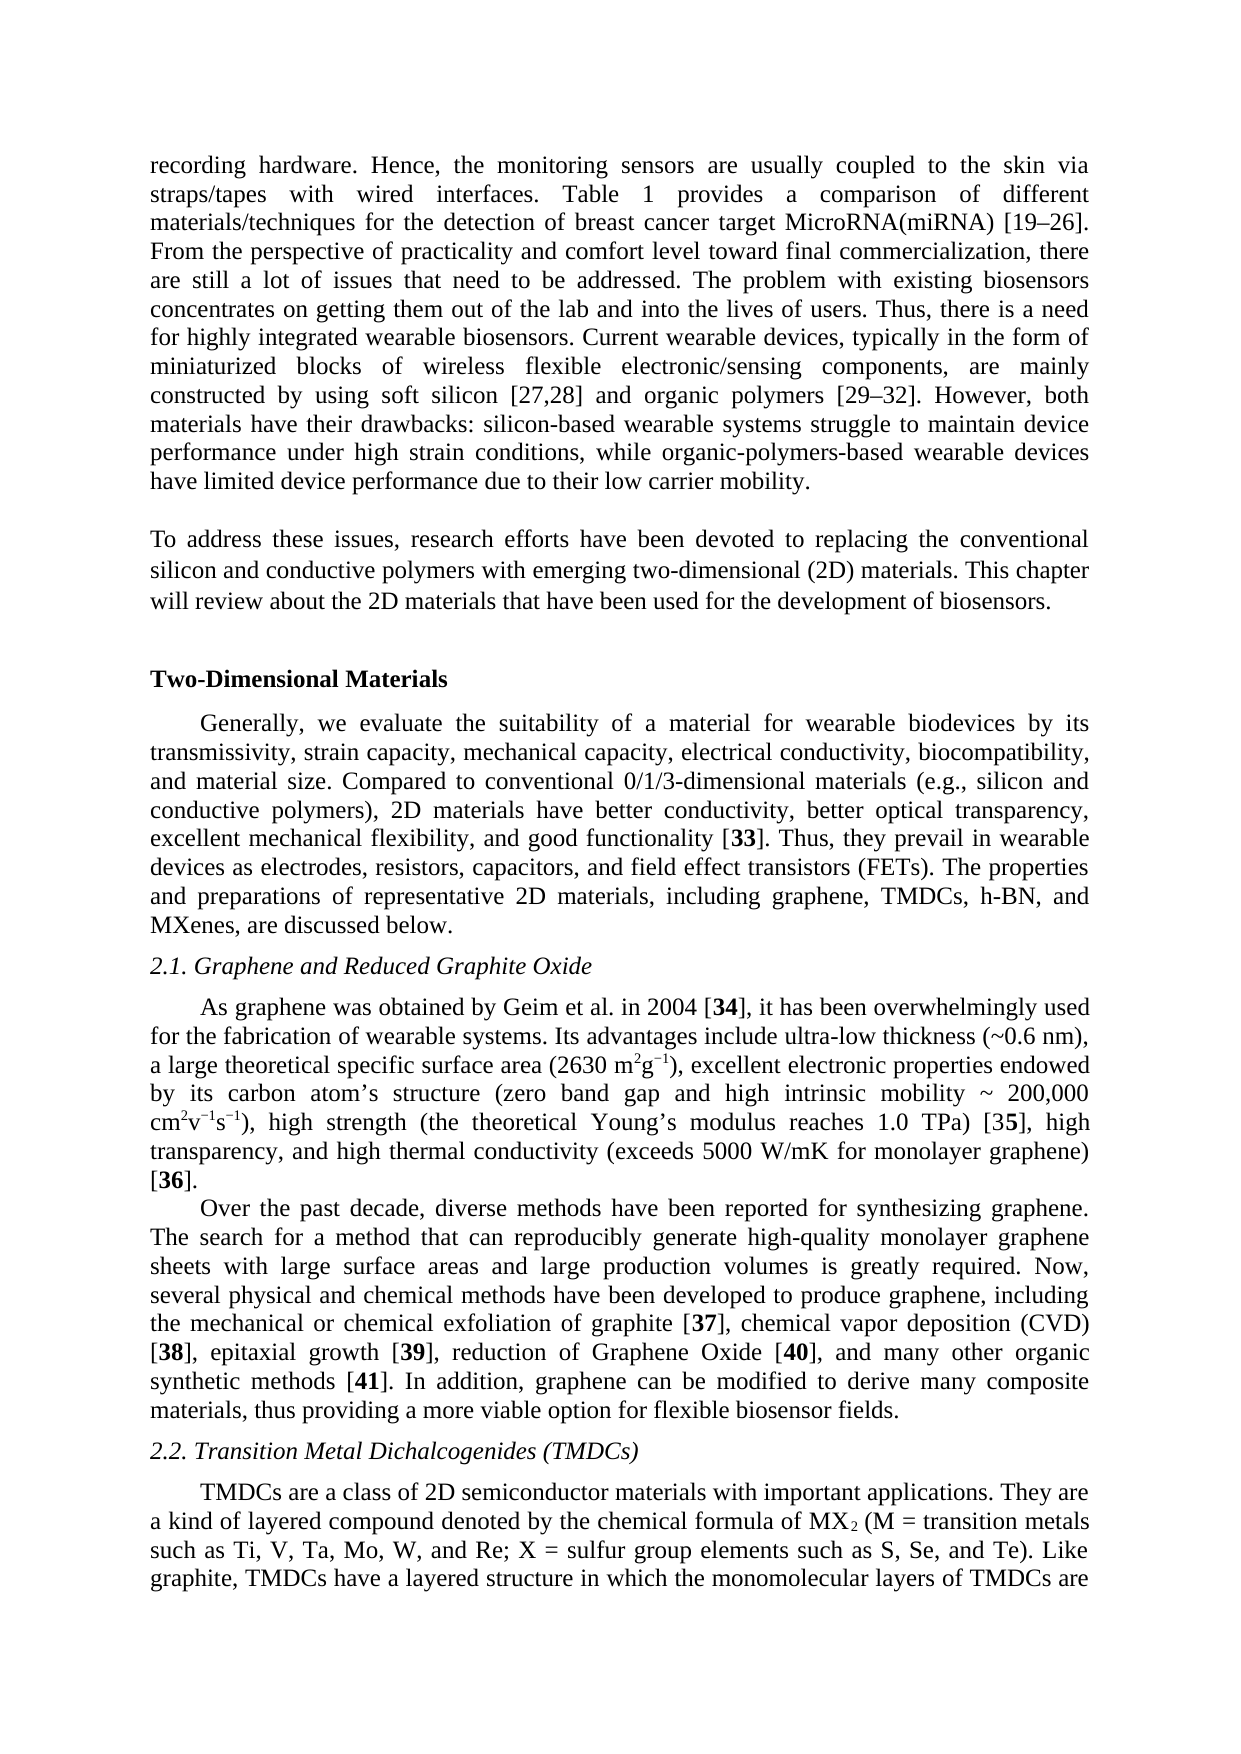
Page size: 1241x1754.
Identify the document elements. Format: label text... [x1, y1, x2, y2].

text To address these issues, research efforts have been devoted to replacing the conventional silicon and conductive polymers with emerging two-dimensional (2D) materials. This chapter will review about the 2D materials that have been used for the development of biosensors. [150, 524, 1090, 615]
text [150, 1477, 1090, 1592]
text Generally, we evaluate the suitability of a material for wearable biodevices by its transmissivity, strain capacity, mechanical capacity, electrical conductivity, biocompatibility, and material size. Compared to conventional 0/1/3-dimensional materials (e.g., silicon and conductive polymers), 2D materials have better conductivity, better optical transparency, excellent mechanical flexibility, and good functionality [33]. Thus, they prevail in wearable devices as electrodes, resistors, capacitors, and field effect transistors (FETs). The properties and preparations of representative 2D materials, including graphene, TMDCs, h-BN, and MXenes, are discussed below. [150, 708, 1090, 938]
text 2.1. Graphene and Reduced Graphite Oxide [150, 951, 1090, 980]
text Over the past decade, diverse methods have been reported for synthesizing graphene. The search for a method that can reproducibly generate high-quality monolayer graphene sheets with large surface areas and large production volumes is greatly required. Now, several physical and chemical methods have been developed to produce graphene, including the mechanical or chemical exfoliation of graphite [37], chemical vapor deposition (CVD) [38], epitaxial growth [39], reduction of Graphene Oxide [40], and many other organic synthetic methods [41]. In addition, graphene can be modified to derive many composite materials, thus providing a more viable option for flexible biosensor fields. [150, 1193, 1090, 1423]
text Two-Dimensional Materials [150, 664, 1090, 693]
text 2.2. Transition Metal Dichalcogenides (TMDCs) [150, 1436, 1090, 1465]
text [150, 150, 1090, 495]
text As graphene was obtained by Geim et al. in 2004 [34], it has been overwhelmingly used for the fabrication of wearable systems. Its advantages include ultra-low thickness (~0.6 nm), a large theoretical specific surface area (2630 m2g−1), excellent electronic properties endowed by its carbon atom’s structure (zero band gap and high intrinsic mobility ~ 200,000 cm2v−1s−1), high strength (the theoretical Young’s modulus reaches 1.0 TPa) [35], high transparency, and high thermal conductivity (exceeds 5000 W/mK for monolayer graphene) [36]. [150, 992, 1090, 1193]
